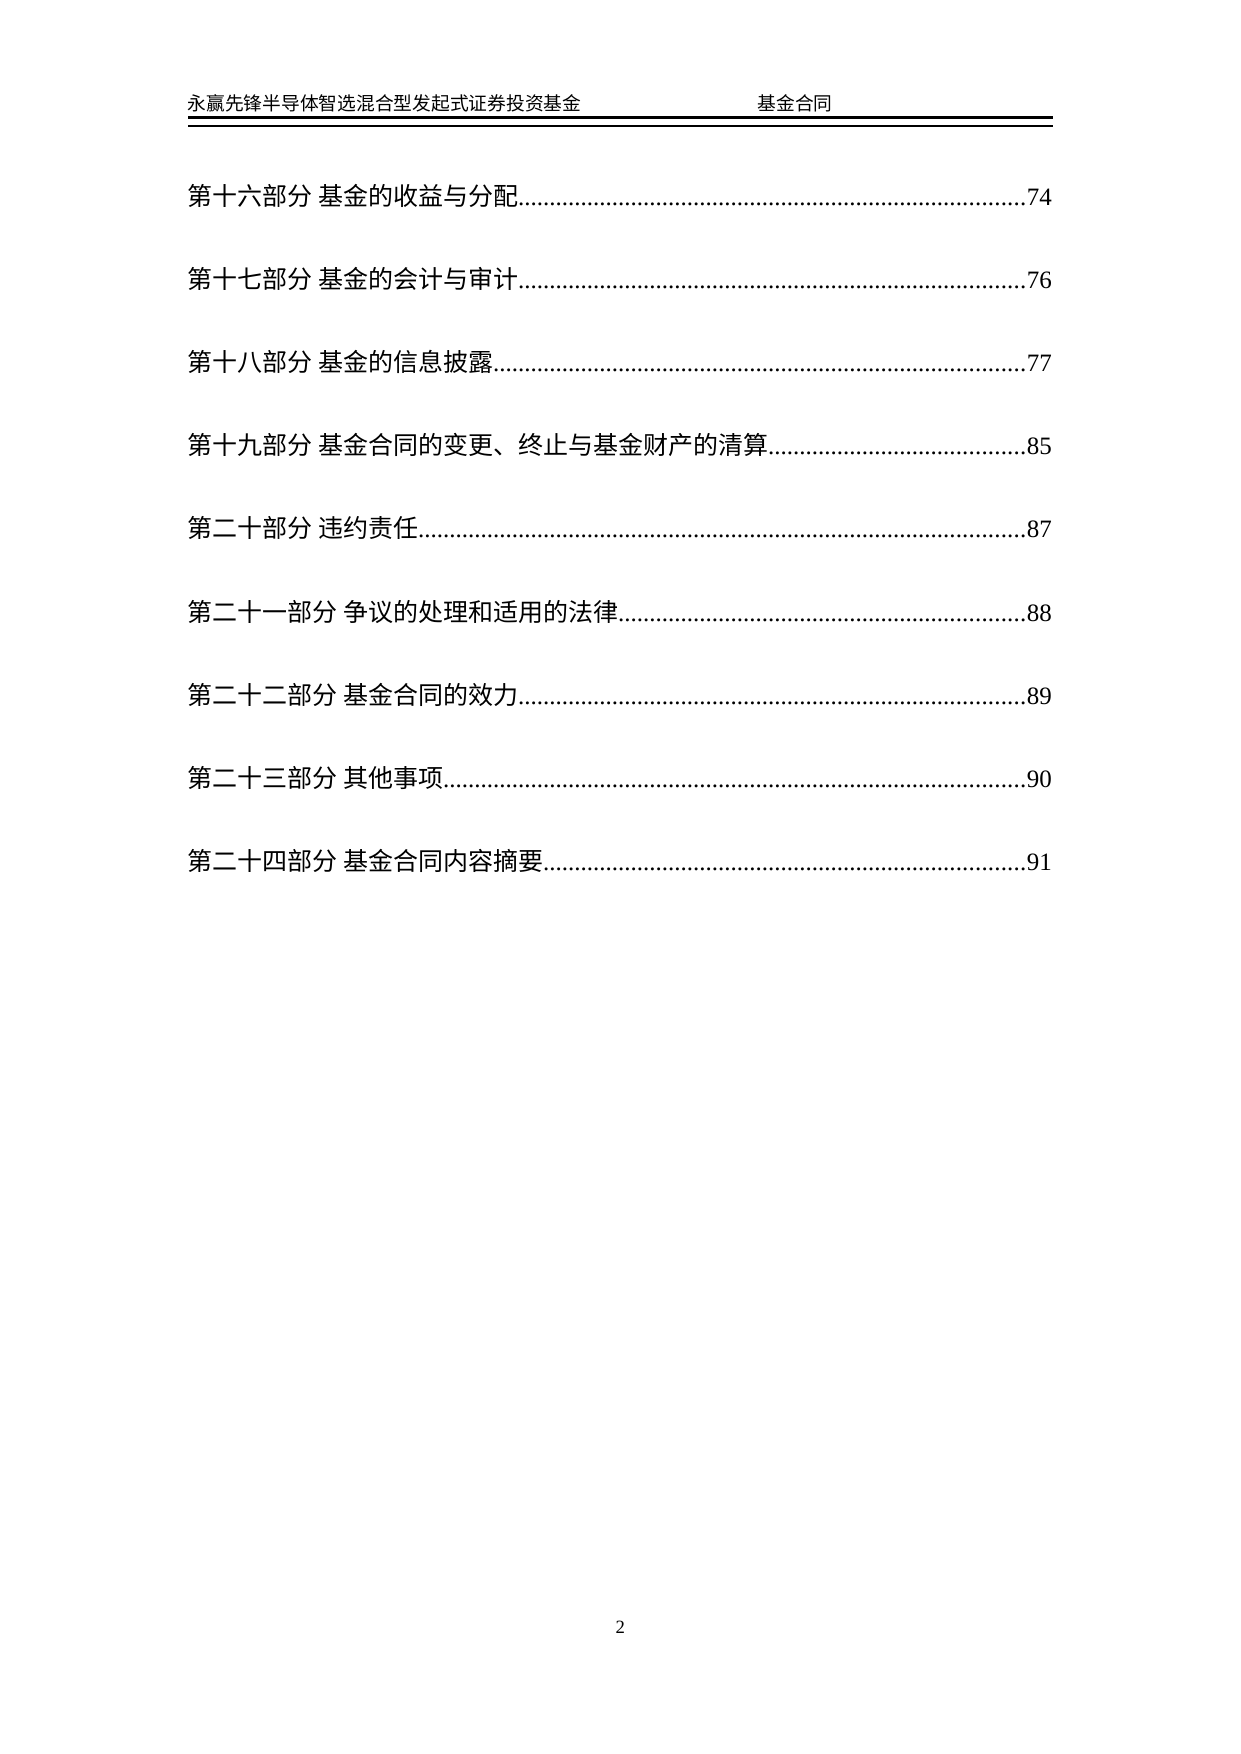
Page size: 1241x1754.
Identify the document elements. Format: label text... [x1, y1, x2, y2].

text 第二十四部分 基金合同内容摘要 91 [187, 827, 1053, 892]
text 第十九部分 基金合同的变更、终止与基金财产的清算 85 [187, 411, 1053, 476]
text 第十七部分 基金的会计与审计 76 [187, 245, 1053, 310]
text 第二十一部分 争议的处理和适用的法律 88 [187, 578, 1053, 643]
text 第十六部分 基金的收益与分配 74 [187, 162, 1053, 227]
text 第二十二部分 基金合同的效力 89 [187, 661, 1053, 726]
text 第十八部分 基金的信息披露 77 [187, 328, 1053, 393]
text 第二十三部分 其他事项 90 [187, 744, 1053, 809]
text 第二十部分 违约责任 87 [187, 494, 1053, 559]
